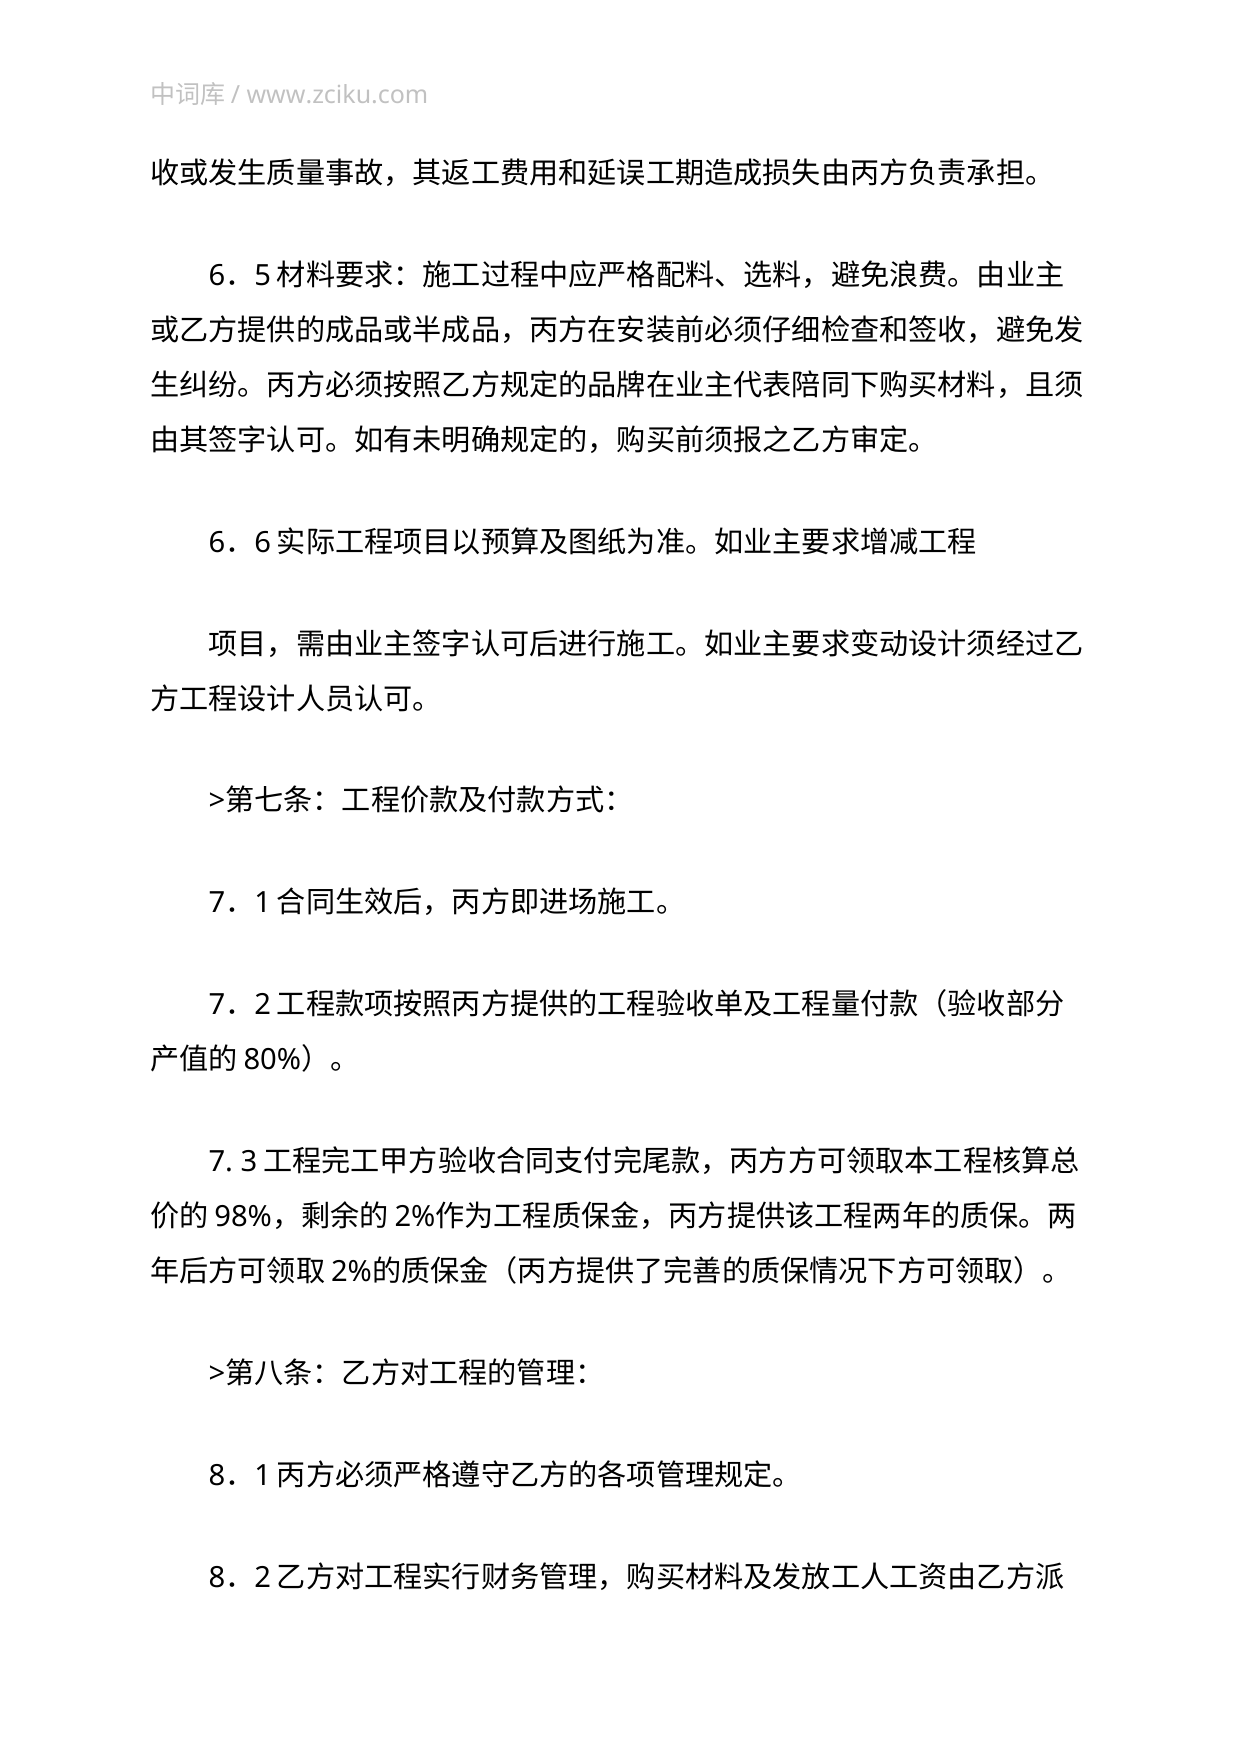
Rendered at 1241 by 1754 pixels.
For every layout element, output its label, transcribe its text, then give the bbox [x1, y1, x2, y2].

text 6．5材料要求：施工过程中应严格配料、选料，避免浪费。由业主或乙方提供的成品或半成品，丙方在安装前必须仔细检查和签收，避免发生纠纷。丙方必须按照乙方规定的品牌在业主代表陪同下购买材料，且须由其签字认可。如有未明确规定的，购买前须报之乙方审定。 [150, 252, 1090, 459]
text 7. 3工程完工甲方验收合同支付完尾款，丙方方可领取本工程核算总价的98%，剩余的2%作为工程质保金，丙方提供该工程两年的质保。两年后方可领取2%的质保金（丙方提供了完善的质保情况下方可领取）。 [150, 1138, 1090, 1290]
text >第七条：工程价款及付款方式： [150, 777, 1090, 819]
text 8．1丙方必须严格遵守乙方的各项管理规定。 [150, 1452, 1090, 1494]
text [150, 1554, 1090, 1596]
text >第八条：乙方对工程的管理： [150, 1350, 1090, 1392]
text 项目，需由业主签字认可后进行施工。如业主要求变动设计须经过乙方工程设计人员认可。 [150, 620, 1090, 717]
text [150, 150, 1090, 192]
text 7．2工程款项按照丙方提供的工程验收单及工程量付款（验收部分产值的80%）。 [150, 981, 1090, 1078]
text 6．6实际工程项目以预算及图纸为准。如业主要求增减工程 [150, 518, 1090, 561]
text 7．1合同生效后，丙方即进场施工。 [150, 879, 1090, 921]
